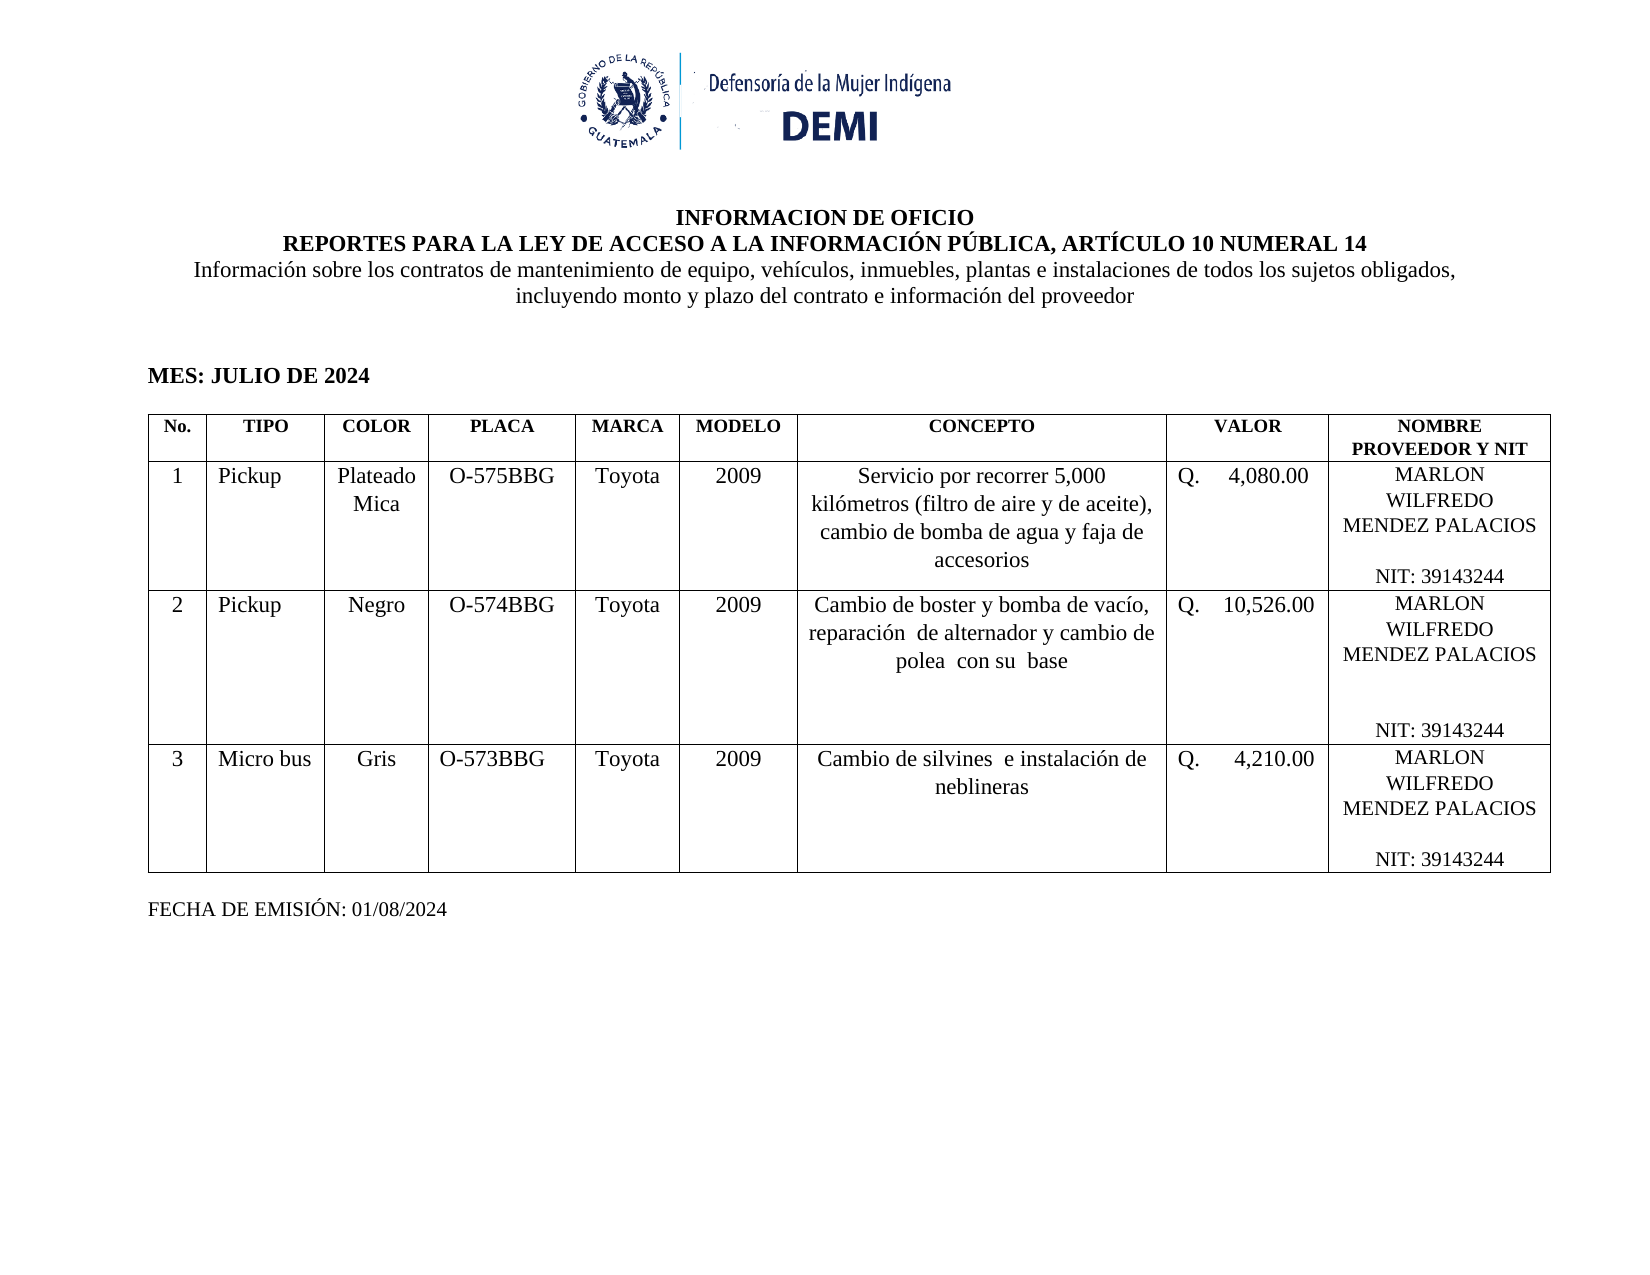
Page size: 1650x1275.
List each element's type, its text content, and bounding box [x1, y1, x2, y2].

table_cell Toyota [576, 745, 679, 872]
table_cell O-575BBG [429, 462, 575, 590]
table_header MARCA [576, 415, 679, 461]
table_cell O-573BBG [429, 745, 575, 872]
table_cell Toyota [576, 591, 679, 744]
table_cell Micro bus [207, 745, 324, 872]
table_cell MARLON WILFREDO MENDEZ PALACIOS NIT: 39143244 [1329, 591, 1550, 744]
text REPORTES PARA LA LEY DE ACCESO A LA INFORMACIÓN PÚBLICA, ARTÍCULO 10 NUMERAL 14 [148, 230, 1502, 256]
table_header PLACA [429, 415, 575, 461]
table_cell Q. 4,080.00 [1167, 462, 1328, 590]
table_cell Pickup [207, 591, 324, 744]
table_cell MARLON WILFREDO MENDEZ PALACIOS NIT: 39143244 [1329, 462, 1550, 590]
table_cell Servicio por recorrer 5,000 kilómetros (filtro de aire y de aceite), cambio de bomba de agua y faja de accesorios [798, 462, 1166, 590]
table_cell O-574BBG [429, 591, 575, 744]
text Información sobre los contratos de mantenimiento de equipo, vehículos, inmuebles, plantas e instalaciones de todos los sujetos obligados, incluyendo monto y plazo del contrato e información del proveedor [148, 256, 1502, 309]
table_header NOMBRE PROVEEDOR Y NIT [1329, 415, 1550, 461]
table_cell 2009 [680, 745, 797, 872]
table_cell 3 [149, 745, 206, 872]
text MES: JULIO DE 2024 [148, 362, 1502, 388]
table_cell Pickup [207, 462, 324, 590]
table_cell MARLON WILFREDO MENDEZ PALACIOS NIT: 39143244 [1329, 745, 1550, 872]
text INFORMACION DE OFICIO [148, 203, 1502, 230]
picture [228, 7, 1305, 194]
table_header VALOR [1167, 415, 1328, 461]
table_cell 1 [149, 462, 206, 590]
table_cell Cambio de boster y bomba de vacío, reparación de alternador y cambio de polea con su base [798, 591, 1166, 744]
table_cell Gris [325, 745, 428, 872]
table_header MODELO [680, 415, 797, 461]
table_cell 2009 [680, 462, 797, 590]
table_cell Cambio de silvines e instalación de neblineras [798, 745, 1166, 872]
table_cell 2009 [680, 591, 797, 744]
table_cell Plateado Mica [325, 462, 428, 590]
table_header COLOR [325, 415, 428, 461]
table_cell 2 [149, 591, 206, 744]
table_cell Q. 4,210.00 [1167, 745, 1328, 872]
table_header No. [149, 415, 206, 461]
table_cell Q. 10,526.00 [1167, 591, 1328, 744]
table_cell Toyota [576, 462, 679, 590]
table_cell Negro [325, 591, 428, 744]
text FECHA DE EMISIÓN: 01/08/2024 [148, 897, 1502, 921]
table_header CONCEPTO [798, 415, 1166, 461]
table_header TIPO [207, 415, 324, 461]
